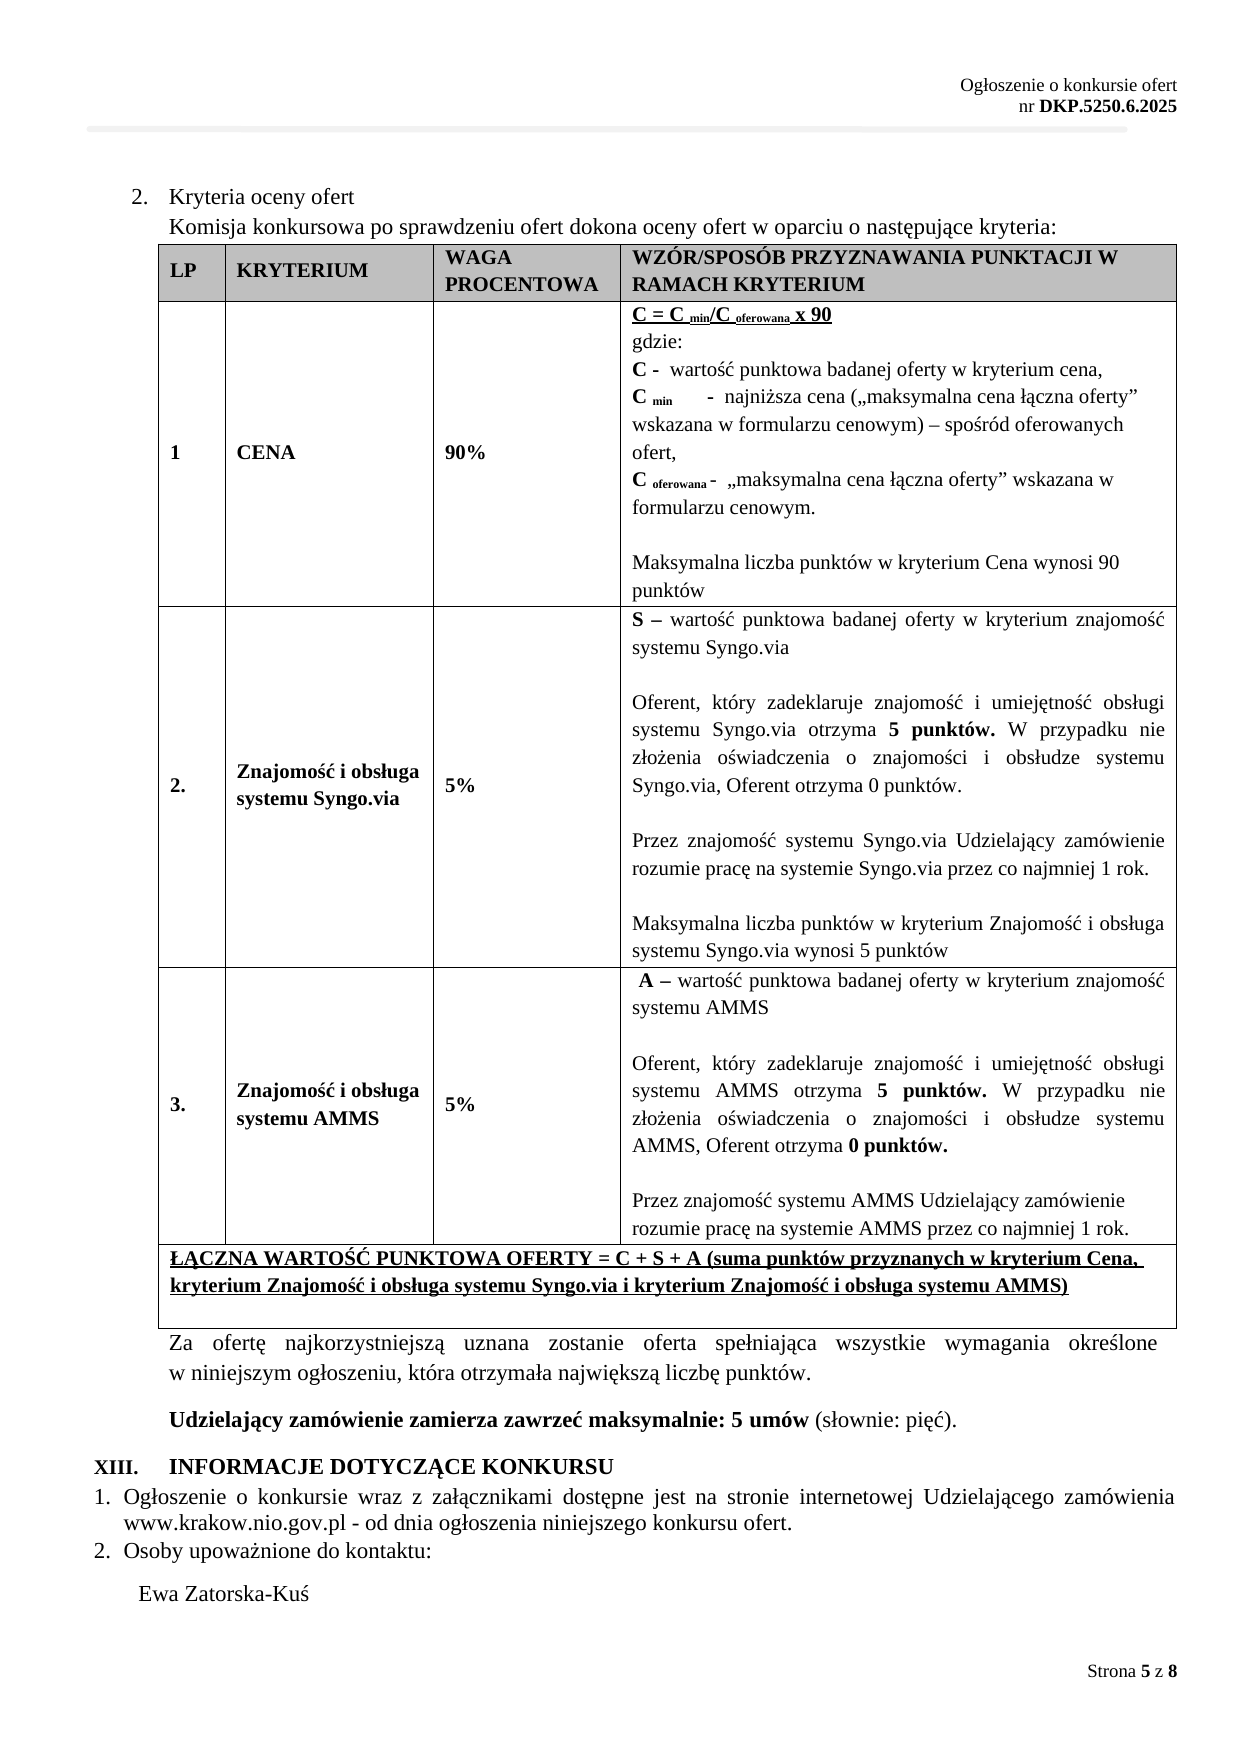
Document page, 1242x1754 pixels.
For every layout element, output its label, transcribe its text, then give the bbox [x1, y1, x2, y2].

table_header KRYTERIUM [226, 245, 433, 301]
text Ewa Zatorska-Kuś [138, 1580, 1177, 1606]
table_header LP [159, 245, 225, 301]
table_cell ŁĄCZNA WARTOŚĆ PUNKTOWA OFERTY = C + S + A (suma punktów przyznanych w kryterium Cena, kryterium Znajomość i obsługa systemu Syngo.via i kryterium Znajomość i obsługa systemu AMMS) [159, 1245, 1176, 1328]
table_cell CENA [226, 302, 433, 606]
table_cell S – wartość punktowa badanej oferty w kryterium znajomość systemu Syngo.via Oferent, który zadeklaruje znajomość i umiejętność obsługi systemu Syngo.via otrzyma 5 punktów. W przypadku nie złożenia oświadczenia o znajomości i obsłudze systemu Syngo.via, Oferent otrzyma 0 punktów. Przez znajomość systemu Syngo.via Udzielający zamówienie rozumie pracę na systemie Syngo.via przez co najmniej 1 rok. Maksymalna liczba punktów w kryterium Znajomość i obsługa systemu Syngo.via wynosi 5 punktów [621, 607, 1176, 967]
list Za ofertę najkorzystniejszą uznana zostanie oferta spełniająca wszystkie wymagania określone w niniejszym ogłoszeniu, która otrzymała największą liczbę punktów. [169, 1329, 1177, 1386]
table_cell 90% [434, 302, 620, 606]
table_cell 5% [434, 607, 620, 967]
table_cell C = C min/C oferowana x 90 gdzie: C - wartość punktowa badanej oferty w kryterium cena, C min - najniższa cena („maksymalna cena łączna oferty” wskazana w formularzu cenowym) – spośród oferowanych ofert, C oferowana - „maksymalna cena łączna oferty” wskazana w formularzu cenowym. Maksymalna liczba punktów w kryterium Cena wynosi 90 punktów [621, 302, 1176, 606]
table_cell A – wartość punktowa badanej oferty w kryterium znajomość systemu AMMS Oferent, który zadeklaruje znajomość i umiejętność obsługi systemu AMMS otrzyma 5 punktów. W przypadku nie złożenia oświadczenia o znajomości i obsłudze systemu AMMS, Oferent otrzyma 0 punktów. Przez znajomość systemu AMMS Udzielający zamówienie rozumie pracę na systemie AMMS przez co najmniej 1 rok. [621, 968, 1176, 1244]
table_cell 1 [159, 302, 225, 606]
list Komisja konkursowa po sprawdzeniu ofert dokona oceny ofert w oparciu o następujące kryteria: [169, 213, 1177, 240]
table_header WZÓR/SPOSÓB PRZYZNAWANIA PUNKTACJI W RAMACH KRYTERIUM [621, 245, 1176, 301]
list Udzielający zamówienie zamierza zawrzeć maksymalnie: 5 umów (słownie: pięć). [169, 1406, 1177, 1432]
list Kryteria oceny ofert [131, 183, 1177, 209]
table_cell 5% [434, 968, 620, 1244]
list Osoby upoważnione do kontaktu: [94, 1537, 1177, 1563]
table_cell 2. [159, 607, 225, 967]
list Ogłoszenie o konkursie wraz z załącznikami dostępne jest na stronie internetowej Udzielającego zamówienia www.krakow.nio.gov.pl - od dnia ogłoszenia niniejszego konkursu ofert. [94, 1483, 1177, 1536]
table_cell 3. [159, 968, 225, 1244]
list INFORMACJE DOTYCZĄCE KONKURSU [94, 1453, 1177, 1479]
table_cell Znajomość i obsługa systemu AMMS [226, 968, 433, 1244]
table_cell Znajomość i obsługa systemu Syngo.via [226, 607, 433, 967]
table_header WAGA PROCENTOWA [434, 245, 620, 301]
